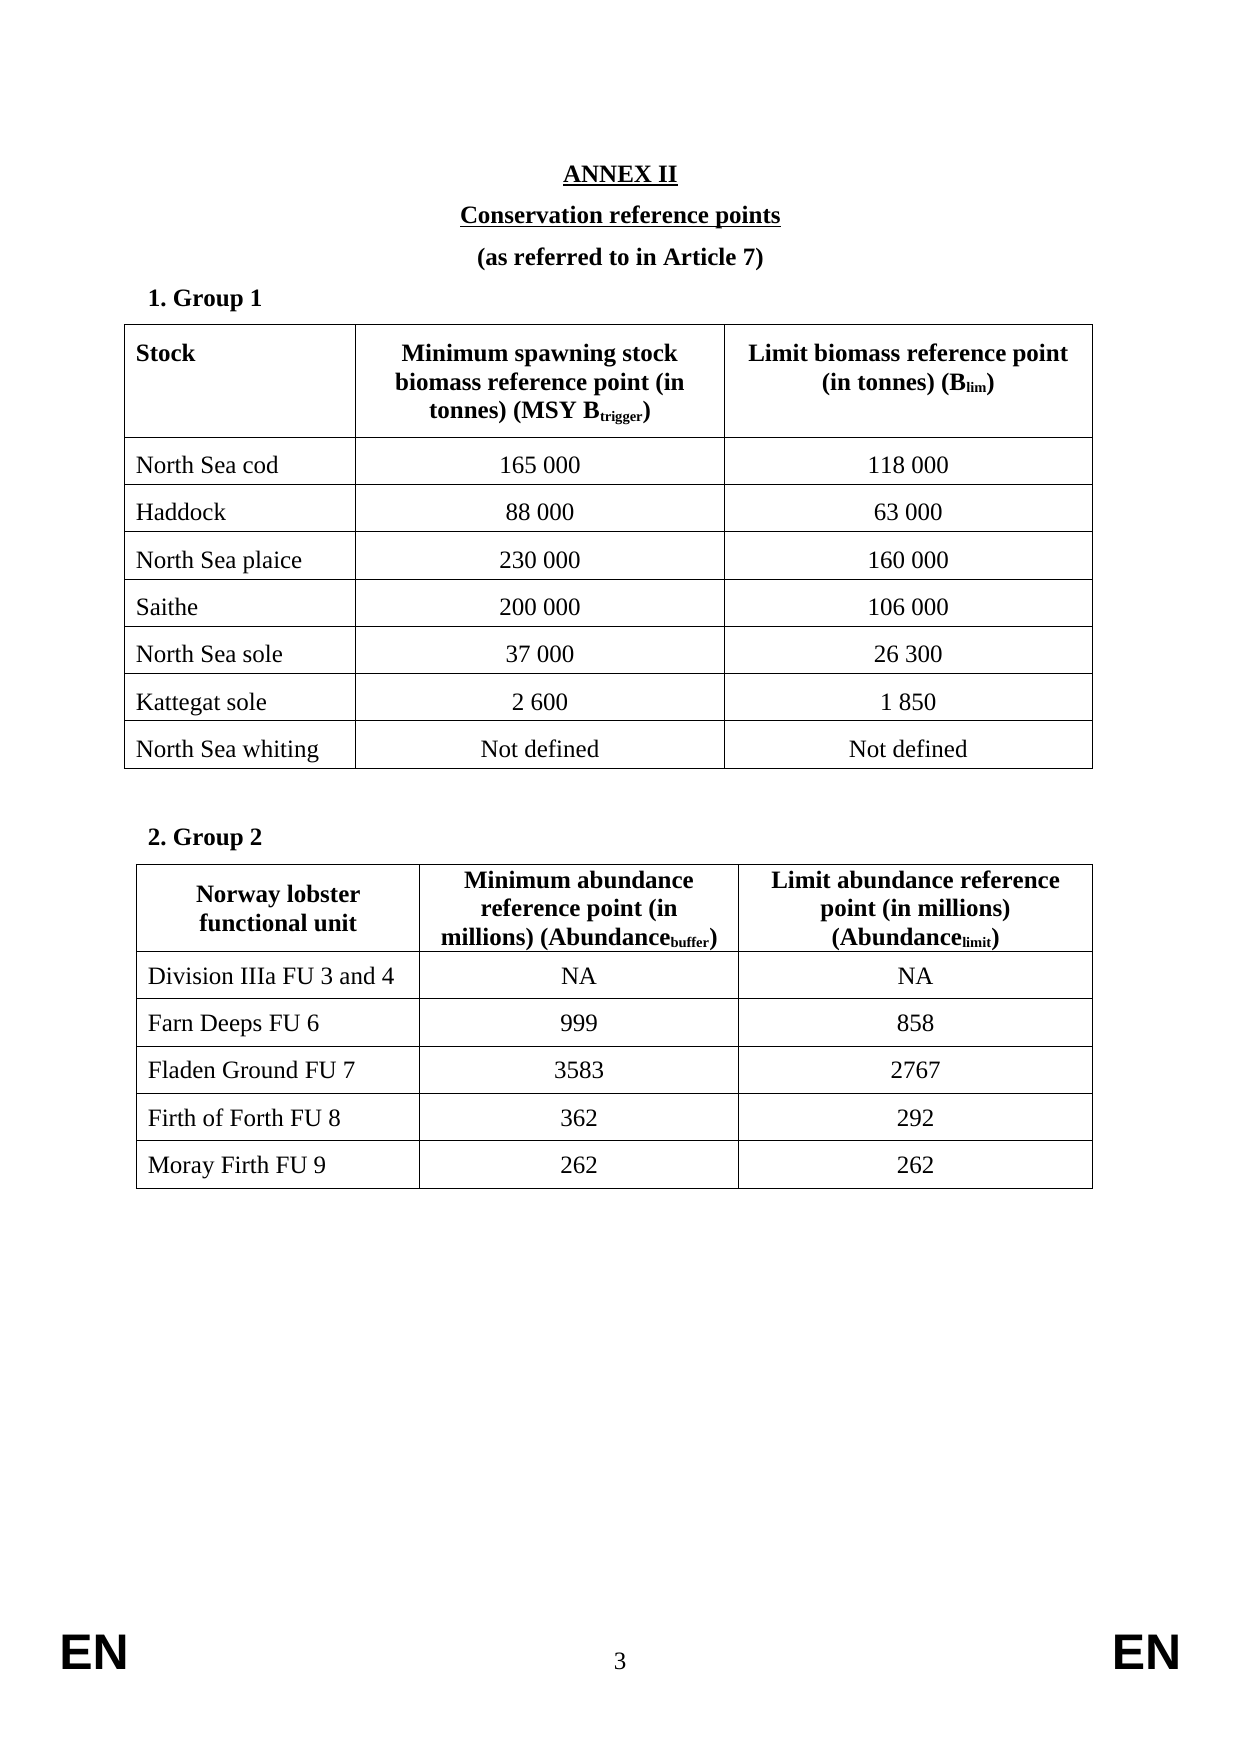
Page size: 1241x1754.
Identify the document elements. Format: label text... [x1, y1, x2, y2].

table_header Minimum abundance reference point (in millions) (Abundancebuffer) [420, 865, 738, 951]
table_cell 858 [739, 999, 1092, 1046]
table_cell 3583 [420, 1047, 738, 1093]
table_cell North Sea whiting [125, 721, 355, 768]
table_cell 88 000 [356, 485, 724, 531]
table_header Limit biomass reference point (in tonnes) (Blim) [725, 325, 1092, 437]
table_header Norway lobster functional unit [137, 865, 419, 951]
table_cell 2767 [739, 1047, 1092, 1093]
table_cell North Sea plaice [125, 532, 355, 578]
table_cell 160 000 [725, 532, 1092, 578]
table_cell Kattegat sole [125, 674, 355, 720]
table_cell North Sea sole [125, 627, 355, 673]
table_cell 262 [739, 1141, 1092, 1187]
table_cell Saithe [125, 580, 355, 626]
text Conservation reference points [148, 201, 1093, 229]
text 1. Group 1 [148, 283, 1093, 312]
table_cell 262 [420, 1141, 738, 1187]
table_cell 200 000 [356, 580, 724, 626]
table_cell 230 000 [356, 532, 724, 578]
table_cell 362 [420, 1094, 738, 1140]
table_cell Haddock [125, 485, 355, 531]
table_cell Fladen Ground FU 7 [137, 1047, 419, 1093]
table_cell Farn Deeps FU 6 [137, 999, 419, 1046]
table_cell 37 000 [356, 627, 724, 673]
table_header Limit abundance reference point (in millions) (Abundancelimit) [739, 865, 1092, 951]
table_cell 26 300 [725, 627, 1092, 673]
table_cell 1 850 [725, 674, 1092, 720]
table_cell NA [739, 952, 1092, 998]
table_cell 999 [420, 999, 738, 1046]
table_cell Moray Firth FU 9 [137, 1141, 419, 1187]
table_cell 165 000 [356, 438, 724, 484]
table_cell 118 000 [725, 438, 1092, 484]
text (as referred to in Article 7) [148, 242, 1093, 271]
table_cell 106 000 [725, 580, 1092, 626]
table_cell Firth of Forth FU 8 [137, 1094, 419, 1140]
table_cell NA [420, 952, 738, 998]
table_cell 63 000 [725, 485, 1092, 531]
table_cell North Sea cod [125, 438, 355, 484]
text 2. Group 2 [148, 822, 1093, 851]
table_cell Not defined [725, 721, 1092, 768]
table_cell Division IIIa FU 3 and 4 [137, 952, 419, 998]
table_header Stock [125, 325, 355, 437]
table_header Minimum spawning stock biomass reference point (in tonnes) (MSY Btrigger) [356, 325, 724, 437]
table_cell Not defined [356, 721, 724, 768]
table_cell 292 [739, 1094, 1092, 1140]
text ANNEX II [148, 159, 1093, 188]
table_cell 2 600 [356, 674, 724, 720]
